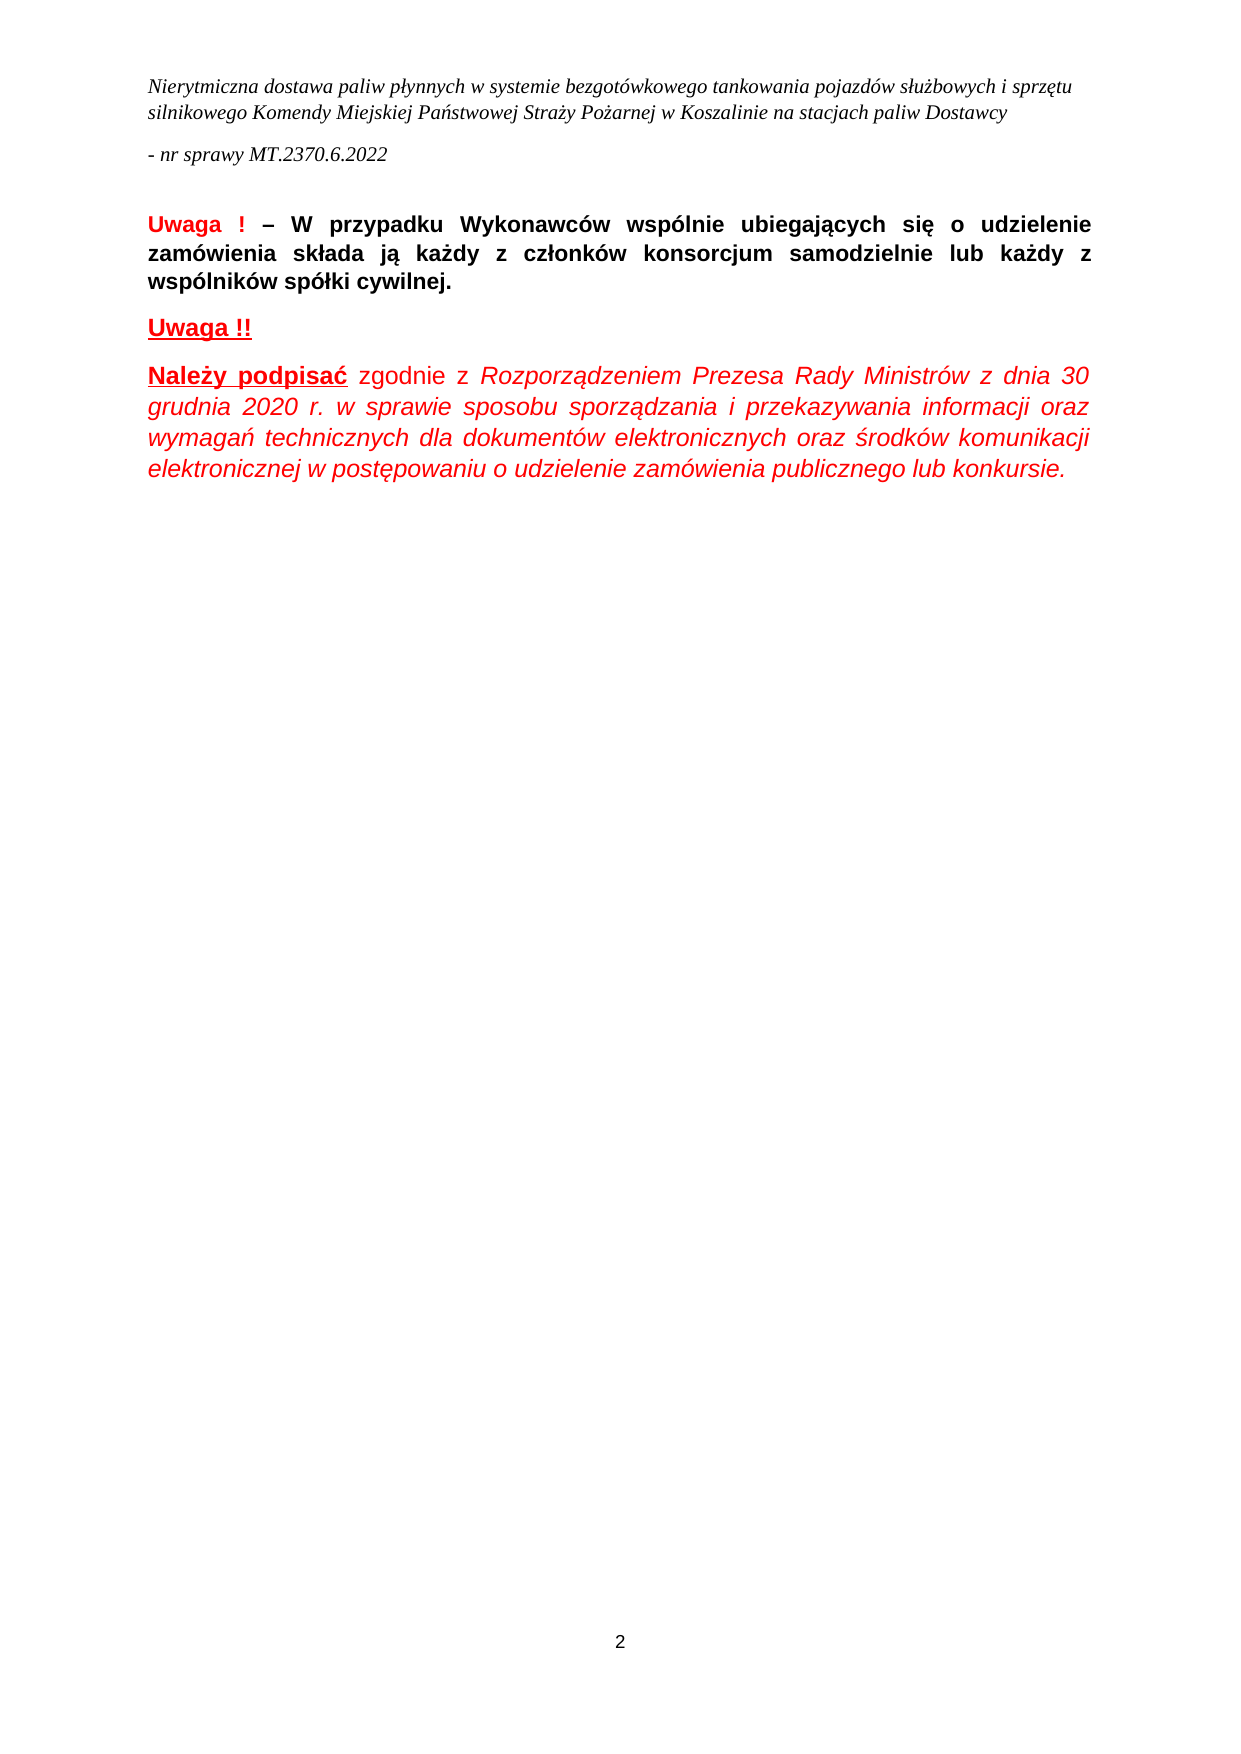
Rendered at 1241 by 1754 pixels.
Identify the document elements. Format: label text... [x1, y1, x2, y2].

text Uwaga ! – W przypadku Wykonawców wspólnie ubiegających się o udzielenie zamówienia składa ją każdy z członków konsorcjum samodzielnie lub każdy z wspólników spółki cywilnej. [148, 211, 1093, 295]
text Uwaga !! [148, 313, 1093, 342]
text Należy podpisać zgodnie z Rozporządzeniem Prezesa Rady Ministrów z dnia 30 grudnia 2020 r. w sprawie sposobu sporządzania i przekazywania informacji oraz wymagań technicznych dla dokumentów elektronicznych oraz środków komunikacji elektronicznej w postępowaniu o udzielenie zamówienia publicznego lub konkursie. [148, 361, 1093, 483]
